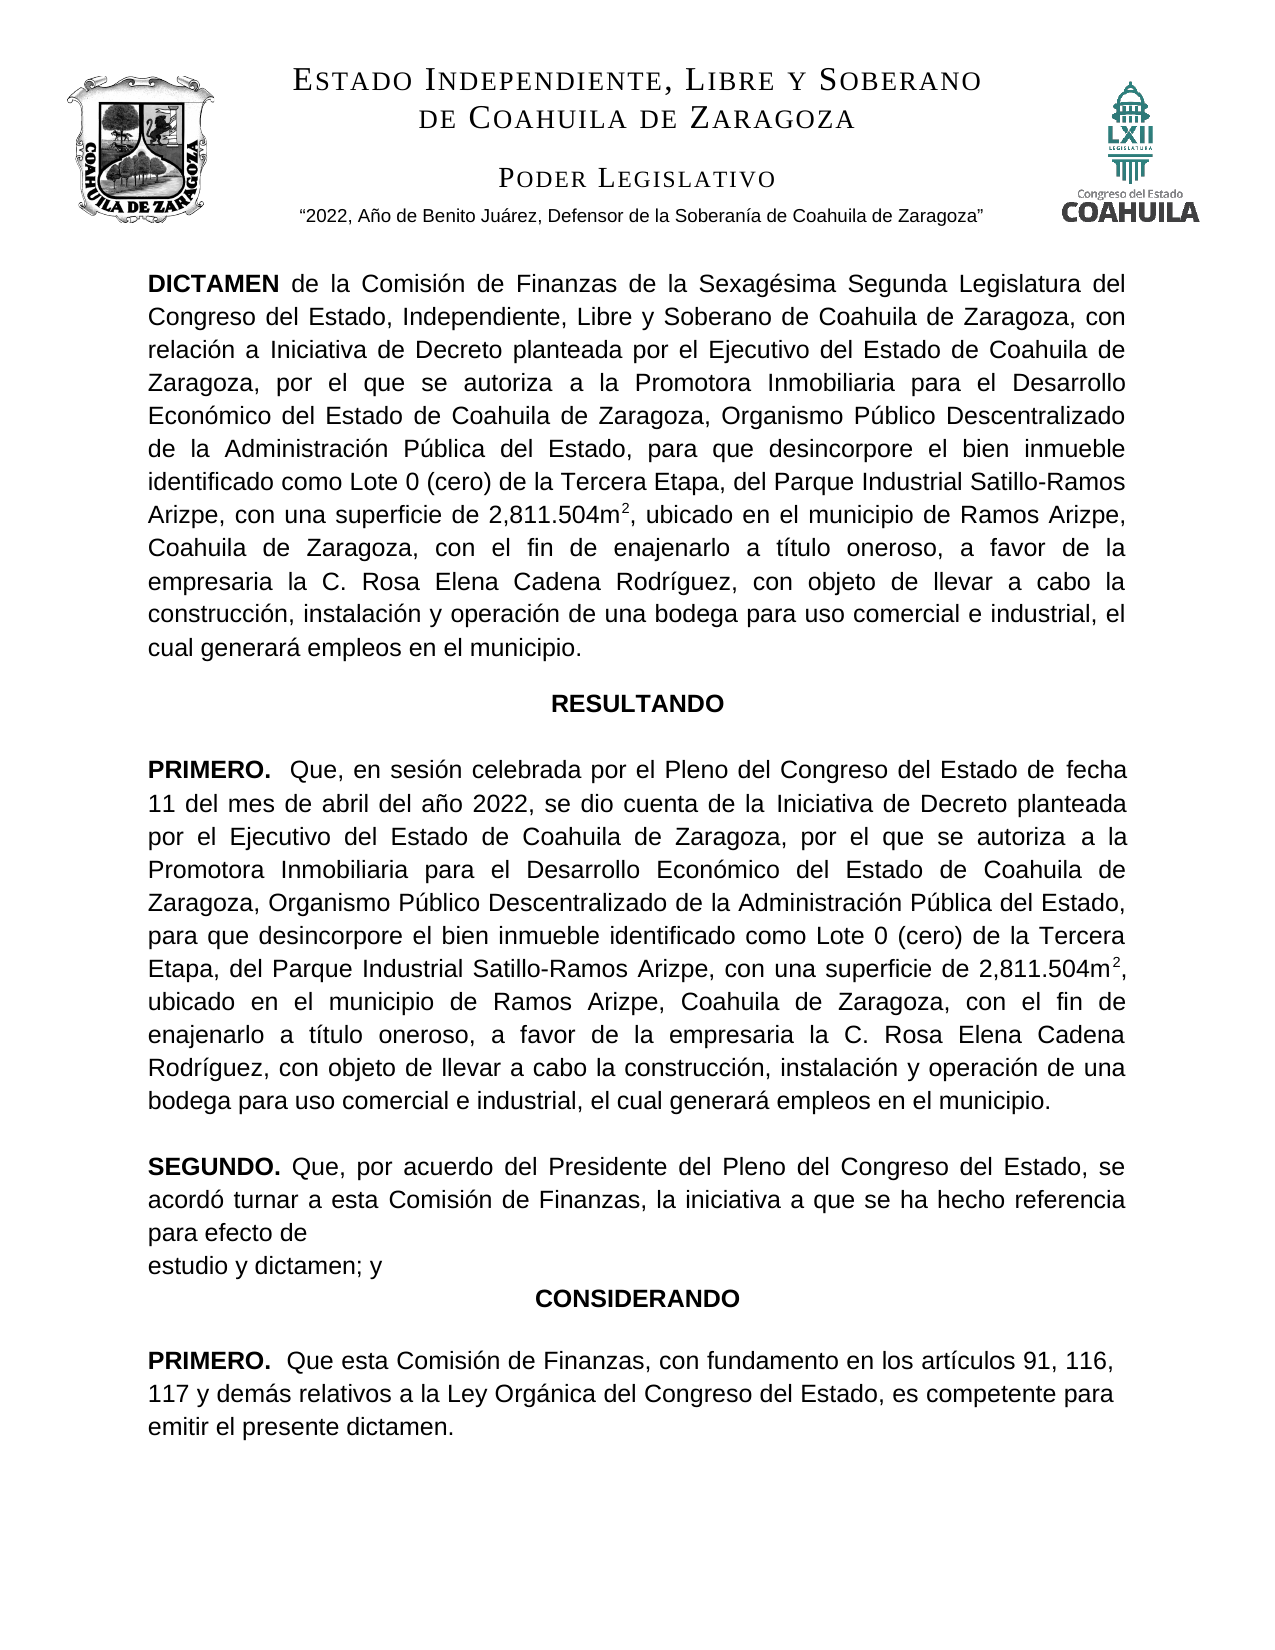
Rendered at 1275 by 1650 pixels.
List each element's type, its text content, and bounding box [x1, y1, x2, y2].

text estudio y dictamen; y [148, 1251, 1127, 1279]
text PRIMERO. Que, en sesión celebrada por el Pleno del Congreso del Estado de fecha 11 del mes de abril del año 2022, se dio cuenta de la Iniciativa de Decreto planteada por el Ejecutivo del Estado de Coahuila de Zaragoza, por el que se autoriza a la Promotora Inmobiliaria para el Desarrollo Económico del Estado de Coahuila de Zaragoza, Organismo Público Descentralizado de la Administración Pública del Estado, para que desincorpore el bien inmueble identificado como Lote 0 (cero) de la Tercera Etapa, del Parque Industrial Satillo-Ramos Arizpe, con una superficie de 2,811.504m2, ubicado en el municipio de Ramos Arizpe, Coahuila de Zaragoza, con el fin de enajenarlo a título oneroso, a favor de la empresaria la C. Rosa Elena Cadena Rodríguez, con objeto de llevar a cabo la construcción, instalación y operación de una bodega para uso comercial e industrial, el cual generará empleos en el municipio. [148, 756, 1127, 1114]
text PRIMERO. Que esta Comisión de Finanzas, con fundamento en los artículos 91, 116, 117 y demás relativos a la Ley Orgánica del Congreso del Estado, es competente para emitir el presente dictamen. [148, 1346, 1115, 1440]
text RESULTANDO [148, 689, 1127, 718]
text DICTAMEN de la Comisión de Finanzas de la Sexagésima Segunda Legislatura del Congreso del Estado, Independiente, Libre y Soberano de Coahuila de Zaragoza, con relación a Iniciativa de Decreto planteada por el Ejecutivo del Estado de Coahuila de Zaragoza, por el que se autoriza a la Promotora Inmobiliaria para el Desarrollo Económico del Estado de Coahuila de Zaragoza, Organismo Público Descentralizado de la Administración Pública del Estado, para que desincorpore el bien inmueble identificado como Lote 0 (cero) de la Tercera Etapa, del Parque Industrial Satillo-Ramos Arizpe, con una superficie de 2,811.504m2, ubicado en el municipio de Ramos Arizpe, Coahuila de Zaragoza, con el fin de enajenarlo a título oneroso, a favor de la empresaria la C. Rosa Elena Cadena Rodríguez, con objeto de llevar a cabo la construcción, instalación y operación de una bodega para uso comercial e industrial, el cual generará empleos en el municipio. [148, 269, 1127, 661]
text CONSIDERANDO [148, 1284, 1127, 1313]
text SEGUNDO. Que, por acuerdo del Presidente del Pleno del Congreso del Estado, se acordó turnar a esta Comisión de Finanzas, la iniciativa a que se ha hecho referencia para efecto de [148, 1152, 1127, 1247]
picture [1052, 66, 1212, 234]
picture [66, 76, 215, 223]
